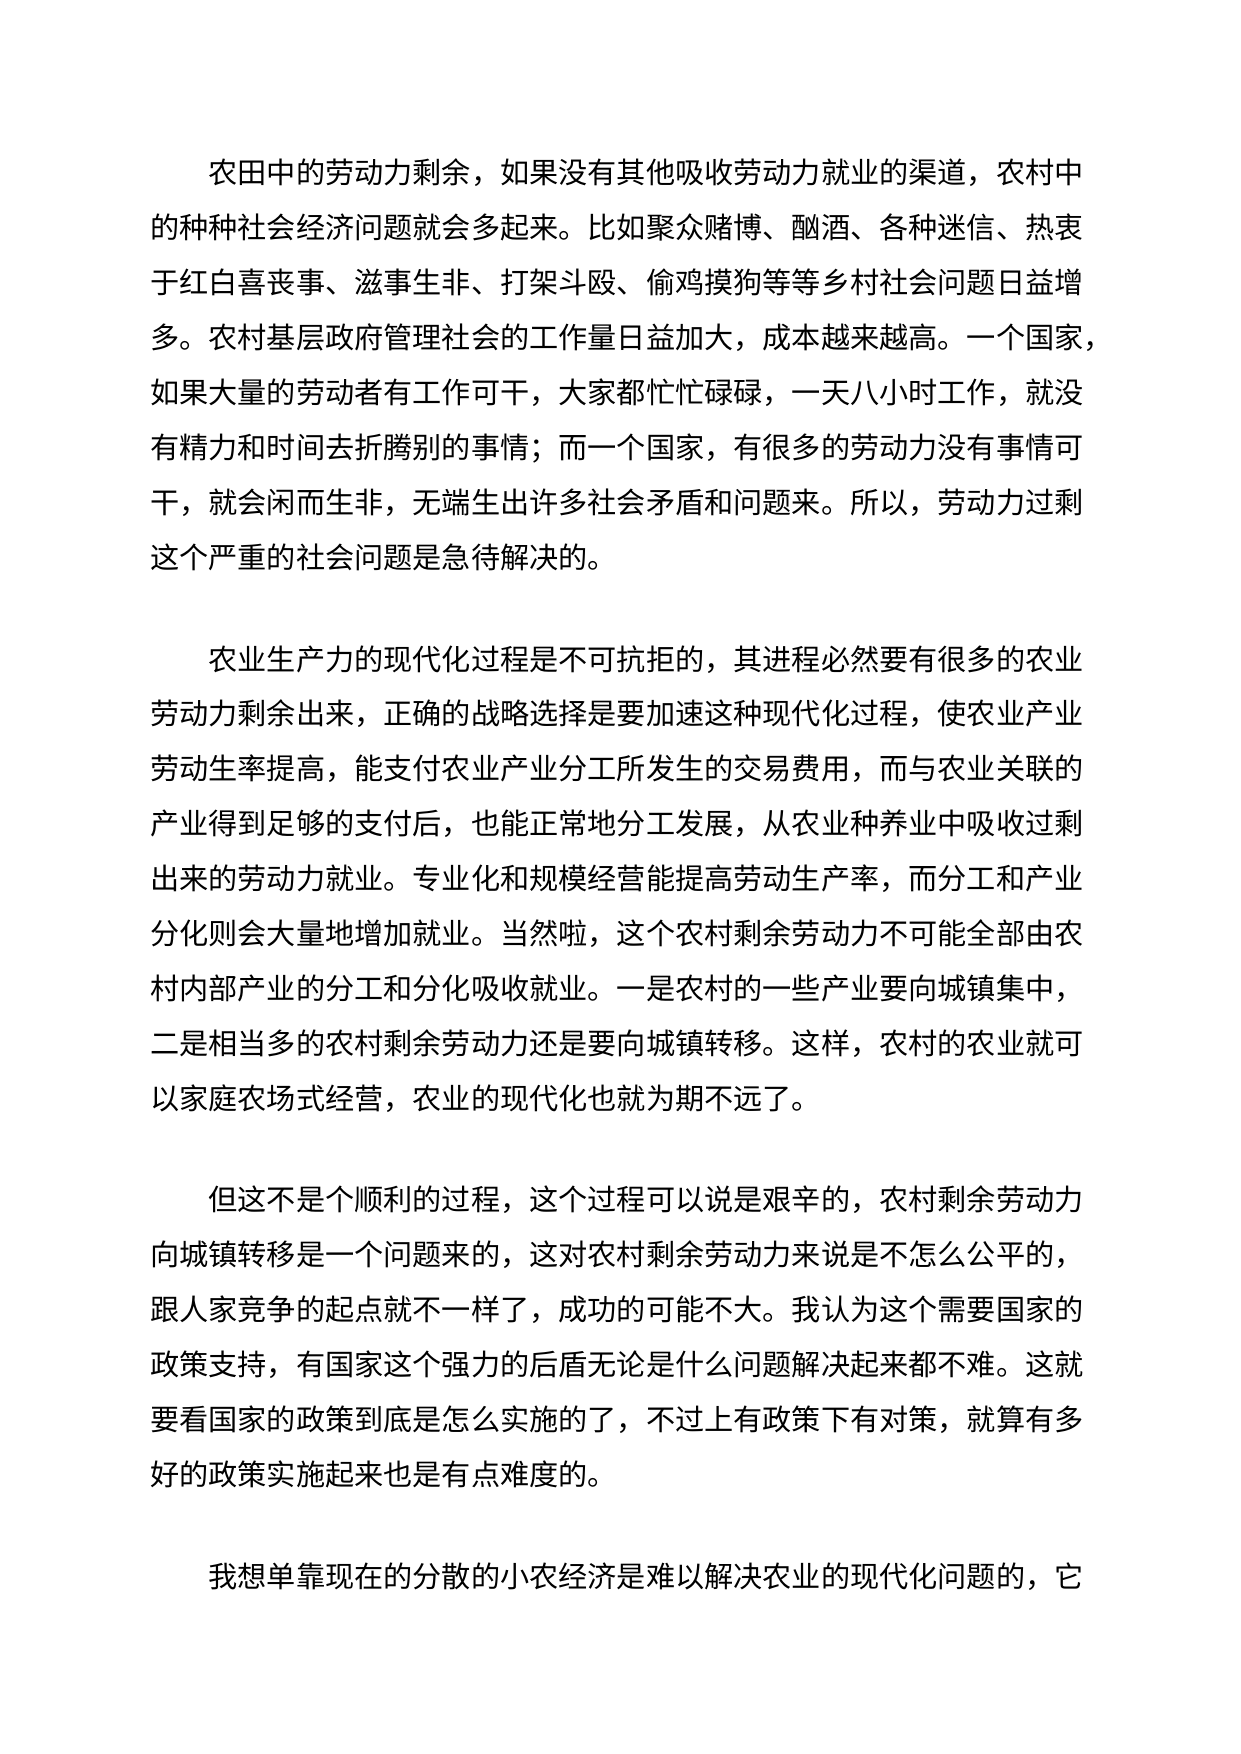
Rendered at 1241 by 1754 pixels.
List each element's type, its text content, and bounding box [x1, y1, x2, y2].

text 农业生产力的现代化过程是不可抗拒的，其进程必然要有很多的农业劳动力剩余出来，正确的战略选择是要加速这种现代化过程，使农业产业劳动生率提高，能支付农业产业分工所发生的交易费用，而与农业关联的产业得到足够的支付后，也能正常地分工发展，从农业种养业中吸收过剩出来的劳动力就业。专业化和规模经营能提高劳动生产率，而分工和产业分化则会大量地增加就业。当然啦，这个农村剩余劳动力不可能全部由农村内部产业的分工和分化吸收就业。一是农村的一些产业要向城镇集中，二是相当多的农村剩余劳动力还是要向城镇转移。这样，农村的农业就可以家庭农场式经营，农业的现代化也就为期不远了。 [150, 636, 1090, 1117]
text 但这不是个顺利的过程，这个过程可以说是艰辛的，农村剩余劳动力向城镇转移是一个问题来的，这对农村剩余劳动力来说是不怎么公平的，跟人家竞争的起点就不一样了，成功的可能不大。我认为这个需要国家的政策支持，有国家这个强力的后盾无论是什么问题解决起来都不难。这就要看国家的政策到底是怎么实施的了，不过上有政策下有对策，就算有多好的政策实施起来也是有点难度的。 [150, 1177, 1090, 1494]
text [150, 1553, 1090, 1596]
text 农田中的劳动力剩余，如果没有其他吸收劳动力就业的渠道，农村中的种种社会经济问题就会多起来。比如聚众赌博、酗酒、各种迷信、热衷于红白喜丧事、滋事生非、打架斗殴、偷鸡摸狗等等乡村社会问题日益增多。农村基层政府管理社会的工作量日益加大，成本越来越高。一个国家，如果大量的劳动者有工作可干，大家都忙忙碌碌，一天八小时工作，就没有精力和时间去折腾别的事情；而一个国家，有很多的劳动力没有事情可干，就会闲而生非，无端生出许多社会矛盾和问题来。所以，劳动力过剩这个严重的社会问题是急待解决的。 [150, 150, 1090, 577]
